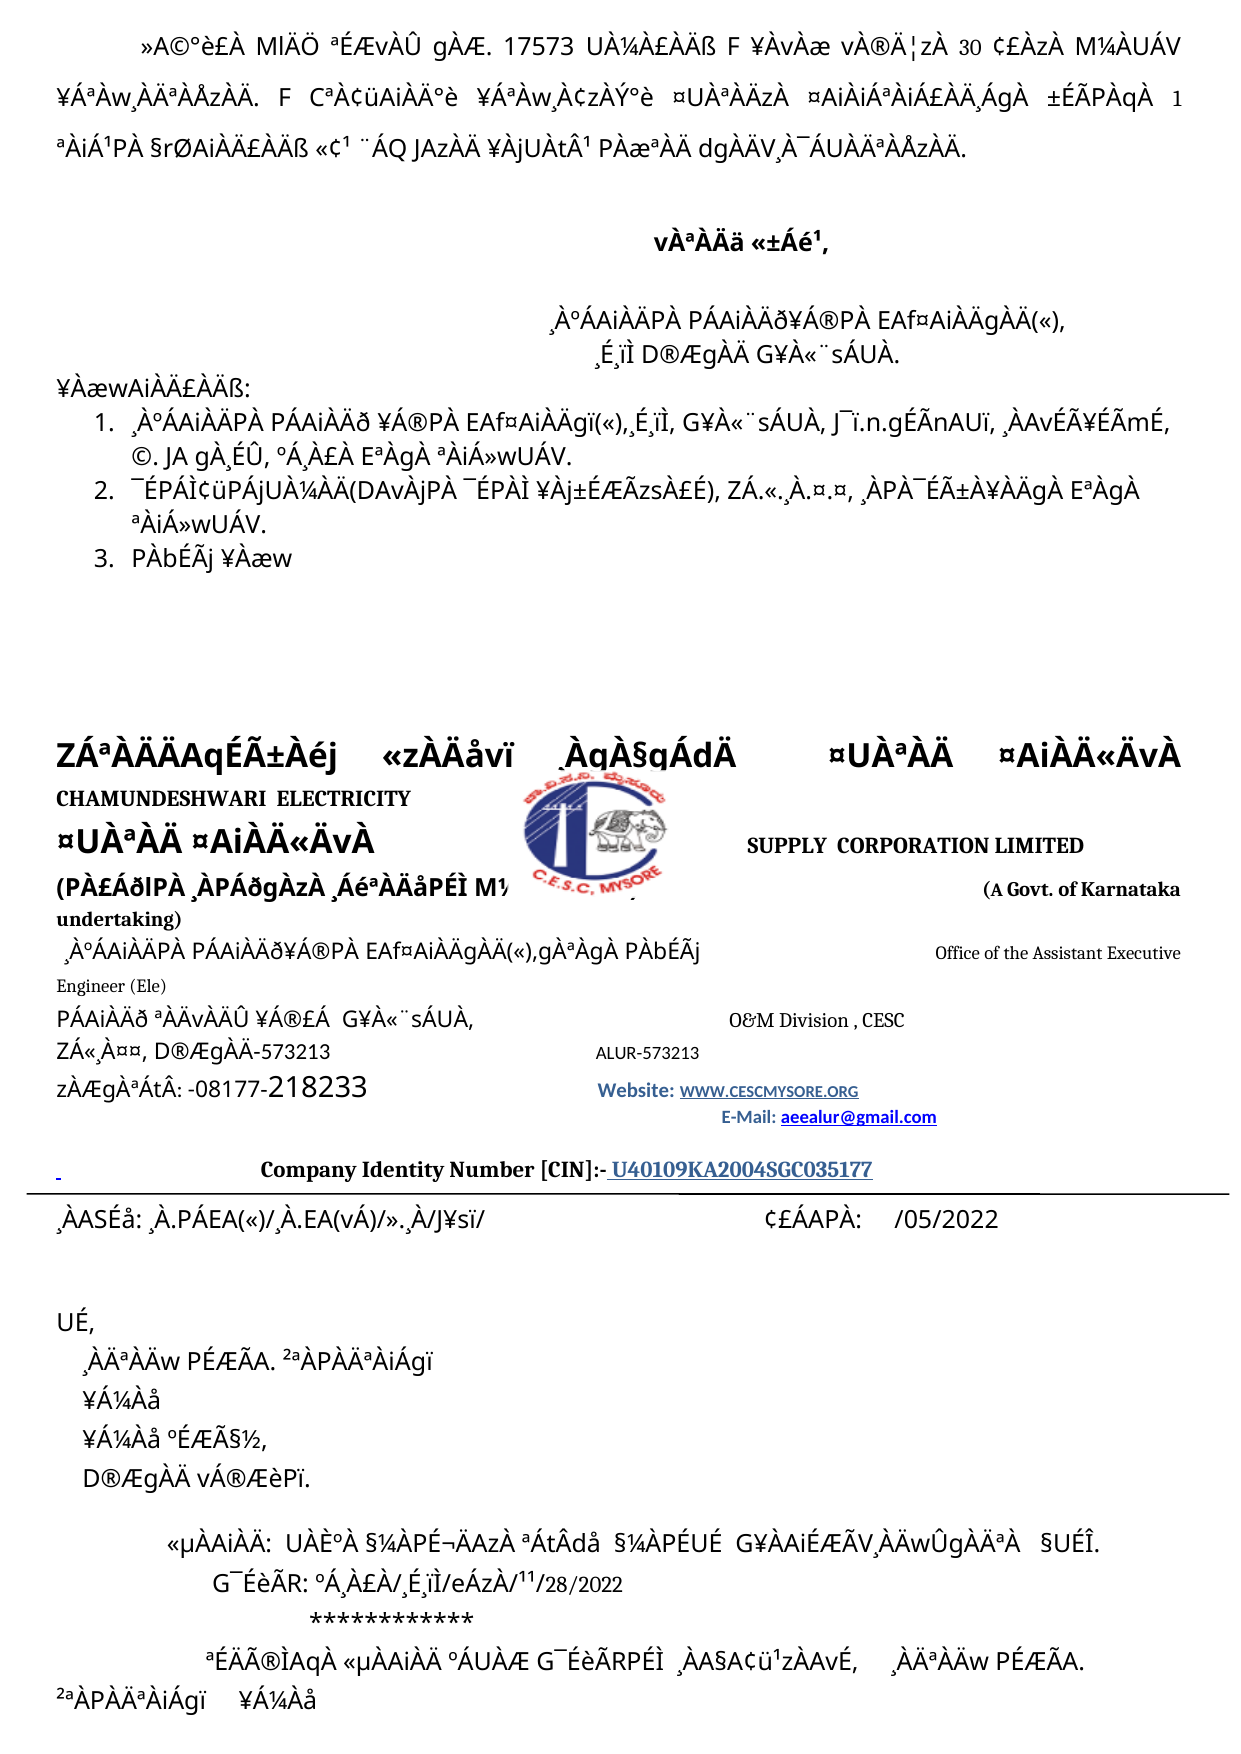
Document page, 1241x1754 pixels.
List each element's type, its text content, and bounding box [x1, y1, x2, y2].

text ¸ÀÄªÀÄw PÉÆÃA. ²ªÀPÀÄªÀiÁgï [56, 1343, 1181, 1377]
text ªÉÄÃ®ÌAqÀ «µÀAiÀÄ ºÁUÀÆ G¯ÉèÃRPÉÌ ¸ÀA§A¢ü¹zÀAvÉ, ¸ÀÄªÀÄw PÉÆÃA. ²ªÀPÀÄªÀiÁgï ¥Á¼Àå [56, 1643, 1181, 1717]
text Company Identity Number [CIN]:- U40109KA2004SGC035177 [56, 1156, 1181, 1183]
text vÀªÀÄä «±Áé¹, [56, 224, 1181, 258]
text G¯ÉèÃR: ºÁ¸À£À/¸É¸ïÌ/eÁzÀ/¹¹/28/2022 [56, 1565, 1181, 1599]
list ¸ÀºÁAiÀÄPÀ PÁAiÀÄð ¥Á®PÀ EAf¤AiÀÄgï(«),¸É¸ïÌ, G¥À«¨sÁUÀ, J¯ï.n.gÉÃnAUï, ¸ÀAvÉÃ¥ÉÃmÉ, ©. JA gÀ¸ÉÛ, ºÁ¸À£À EªÀgÀ ªÀiÁ»wUÁV. [94, 405, 1181, 473]
text ¥Á¼Àå ºÉÆÃ§½, [56, 1422, 1181, 1456]
text ************ [56, 1604, 1181, 1638]
list ¯ÉPÁÌ¢üPÁjUÀ¼ÀÄ(DAvÀjPÀ ¯ÉPÀÌ ¥Àj±ÉÆÃzsÀ£É), ZÁ.«.¸À.¤.¤, ¸ÀPÀ¯ÉÃ±À¥ÀÄgÀ EªÀgÀ ªÀiÁ»wUÁV. [94, 473, 1181, 541]
text ¥Á¼Àå [56, 1382, 1181, 1417]
text ZÁ«¸À¤¤, D®ÆgÀÄ-573213 ALUR-573213 [56, 1034, 1181, 1066]
text E-Mail: aeealur@gmail.com [56, 1106, 1181, 1128]
text D®ÆgÀÄ vÁ®ÆèPï. [56, 1461, 1181, 1495]
text PÁAiÀÄð ªÀÄvÀÄÛ ¥Á®£Á G¥À«¨sÁUÀ, O&M Division , CESC [56, 1003, 1181, 1034]
text zÀÆgÀªÁtÂ: -08177-218233 Website: WWW.CESCMYSORE.ORG [56, 1066, 1181, 1106]
text ¸ÀASÉå: ¸À.PÁEA(«)/¸À.EA(vÁ)/».¸À/J¥sï/ ¢£ÁAPÀ: /05/2022 [56, 1202, 1181, 1236]
text «µÀAiÀÄ: UÀÈºÀ §¼ÀPÉ¬ÄAzÀ ªÁtÂdå §¼ÀPÉUÉ G¥ÀAiÉÆÃV¸ÀÄwÛgÀÄªÀ §UÉÎ. [56, 1526, 1181, 1560]
list PÀbÉÃj ¥Àæw [94, 541, 1181, 575]
text ¤UÀªÀÄ ¤AiÀÄ«ÄvÀ SUPPLY CORPORATION LIMITED [56, 817, 507, 863]
text ZÁªÀÄÄAqÉÃ±Àéj «zÀÄåvï ¸ÀgÀ§gÁdÄ ¤UÀªÀÄ ¤AiÀÄ«ÄvÀ CHAMUNDESHWARI ELECTRICITY [56, 731, 1181, 813]
text ¥ÀæwAiÀÄ£ÀÄß: [56, 371, 1181, 405]
text ¸ÀºÁAiÀÄPÀ PÁAiÀÄð¥Á®PÀ EAf¤AiÀÄgÀÄ(«), [56, 303, 1181, 337]
text ¸ÀºÁAiÀÄPÀ PÁAiÀÄð¥Á®PÀ EAf¤AiÀÄgÀÄ(«),gÀªÀgÀ PÀbÉÃj Office of the Assistant Executive Engineer (Ele) [56, 935, 1181, 999]
text ¸É¸ïÌ D®ÆgÀÄ G¥À«¨sÁUÀ. [56, 337, 1181, 371]
text »A©°è£À MlÄÖ ªÉÆvÀÛ gÀÆ. 17573 UÀ¼À£ÀÄß F ¥ÀvÀæ vÀ®Ä¦zÀ 30 ¢£ÀzÀ M¼ÀUÁV ¥ÁªÀw¸ÀÄªÀÅzÀÄ. F CªÀ¢üAiÀÄ°è ¥ÁªÀw¸À¢zÀÝ°è ¤UÀªÀÄzÀ ¤AiÀiÁªÀiÁ£ÀÄ¸ÁgÀ ±ÉÃPÀqÀ 1 ªÀiÁ¹PÀ §rØAiÀÄ£ÀÄß «¢¹ ¨ÁQ JAzÀÄ ¥ÀjUÀtÂ¹ PÀæªÀÄ dgÀÄV¸À¯ÁUÀÄªÀÅzÀÄ. [56, 28, 1181, 164]
text ¤UÀªÀÄ ¤AiÀÄ«ÄvÀ SUPPLY CORPORATION LIMITED [682, 817, 1181, 863]
text (PÀ£ÁðlPÀ ¸ÀPÁðgÀzÀ ¸ÁéªÀÄåPÉÌ M¼À¥ÀnÖzÉ) (A Govt. of Karnataka undertaking) [56, 870, 1181, 931]
text UÉ, [56, 1304, 1181, 1338]
